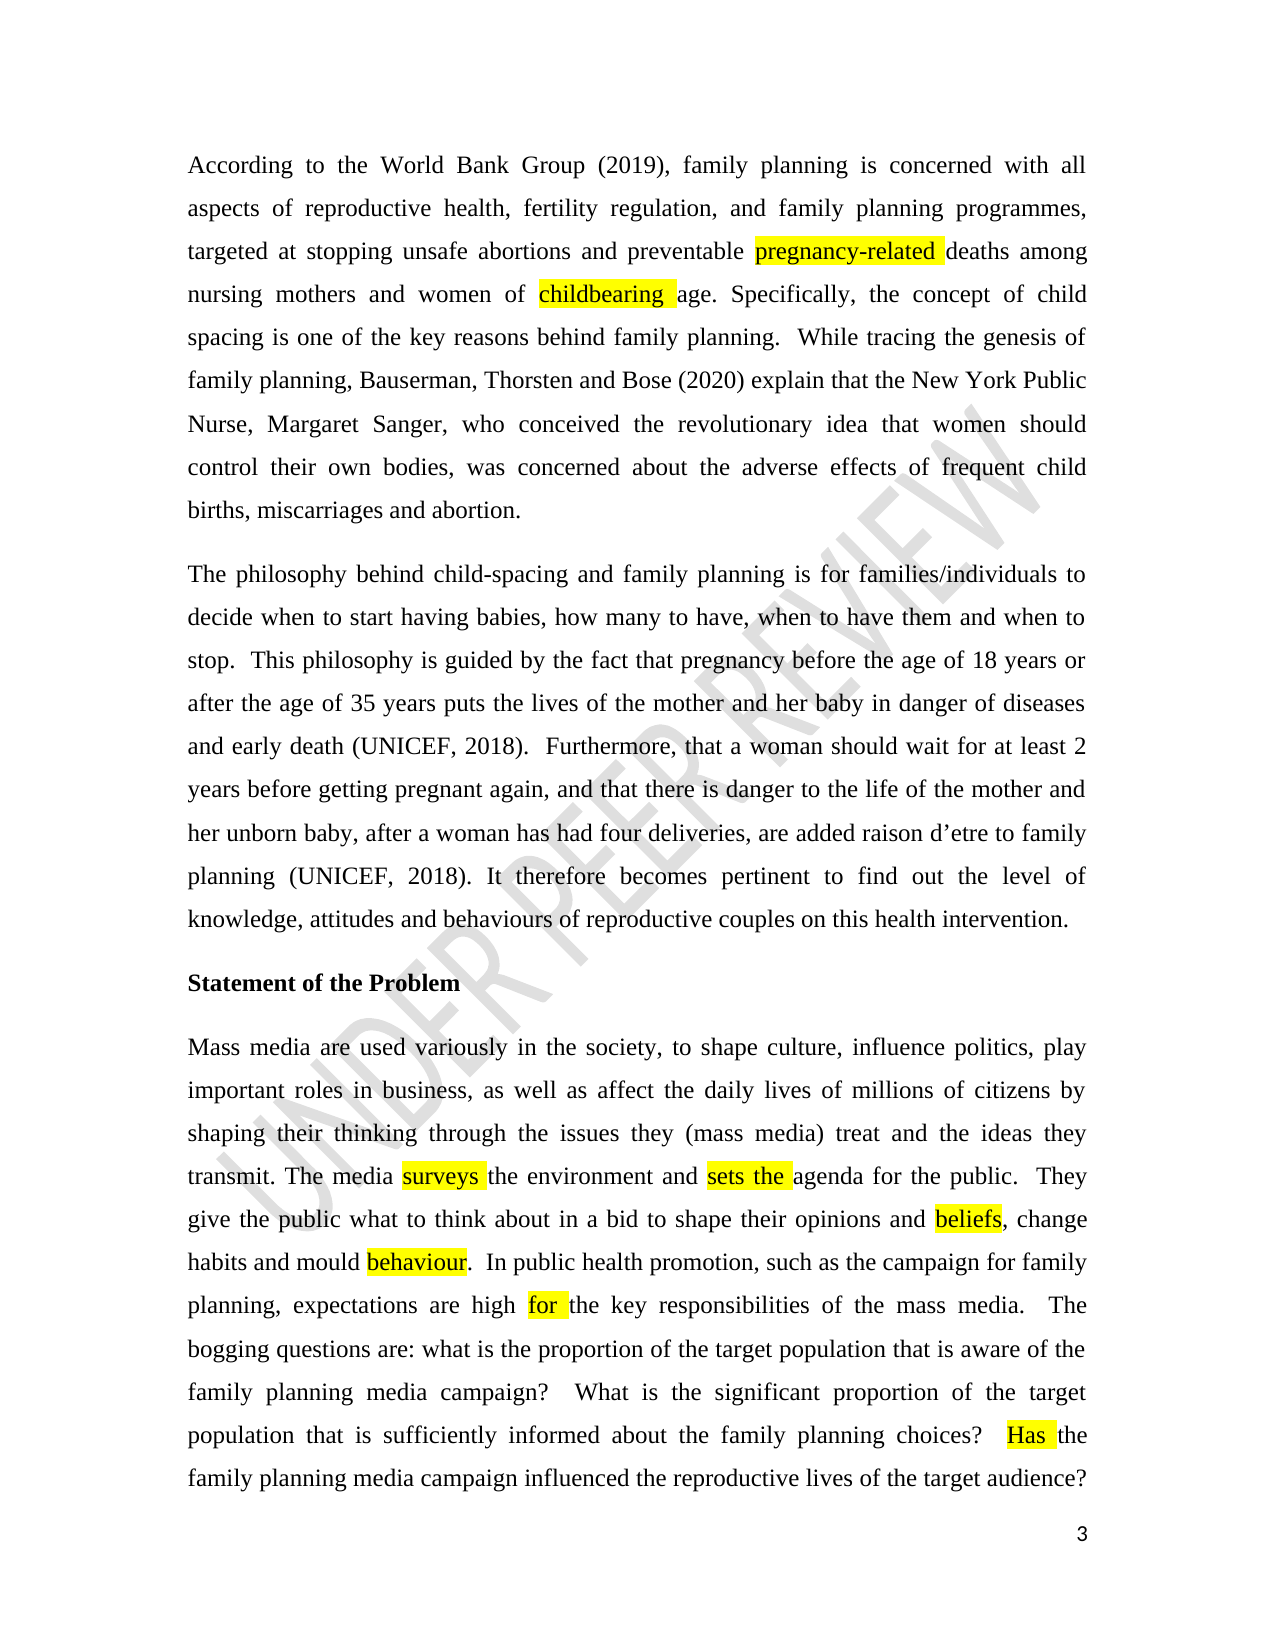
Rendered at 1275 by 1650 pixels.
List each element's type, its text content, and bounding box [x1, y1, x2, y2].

text Statement of the Problem [187, 968, 1087, 997]
text The philosophy behind child-spacing and family planning is for families/individuals to decide when to start having babies, how many to have, when to have them and when to stop. This philosophy is guided by the fact that pregnancy before the age of 18 years or after the age of 35 years puts the lives of the mother and her baby in danger of diseases and early death (UNICEF, 2018). Furthermore, that a woman should wait for at least 2 years before getting pregnant again, and that there is danger to the life of the mother and her unborn baby, after a woman has had four deliveries, are added raison d’etre to family planning (UNICEF, 2018). It therefore becomes pertinent to find out the level of knowledge, attitudes and behaviours of reproductive couples on this health intervention. [187, 559, 1087, 933]
text According to the World Bank Group (2019), family planning is concerned with all aspects of reproductive health, fertility regulation, and family planning programmes, targeted at stopping unsafe abortions and preventable pregnancy-related deaths among nursing mothers and women of childbearing age. Specifically, the concept of child spacing is one of the key reasons behind family planning. While tracing the genesis of family planning, Bauserman, Thorsten and Bose (2020) explain that the New York Public Nurse, Margaret Sanger, who conceived the revolutionary idea that women should control their own bodies, was concerned about the adverse effects of frequent child births, miscarriages and abortion. [187, 150, 1087, 524]
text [187, 1032, 1087, 1492]
